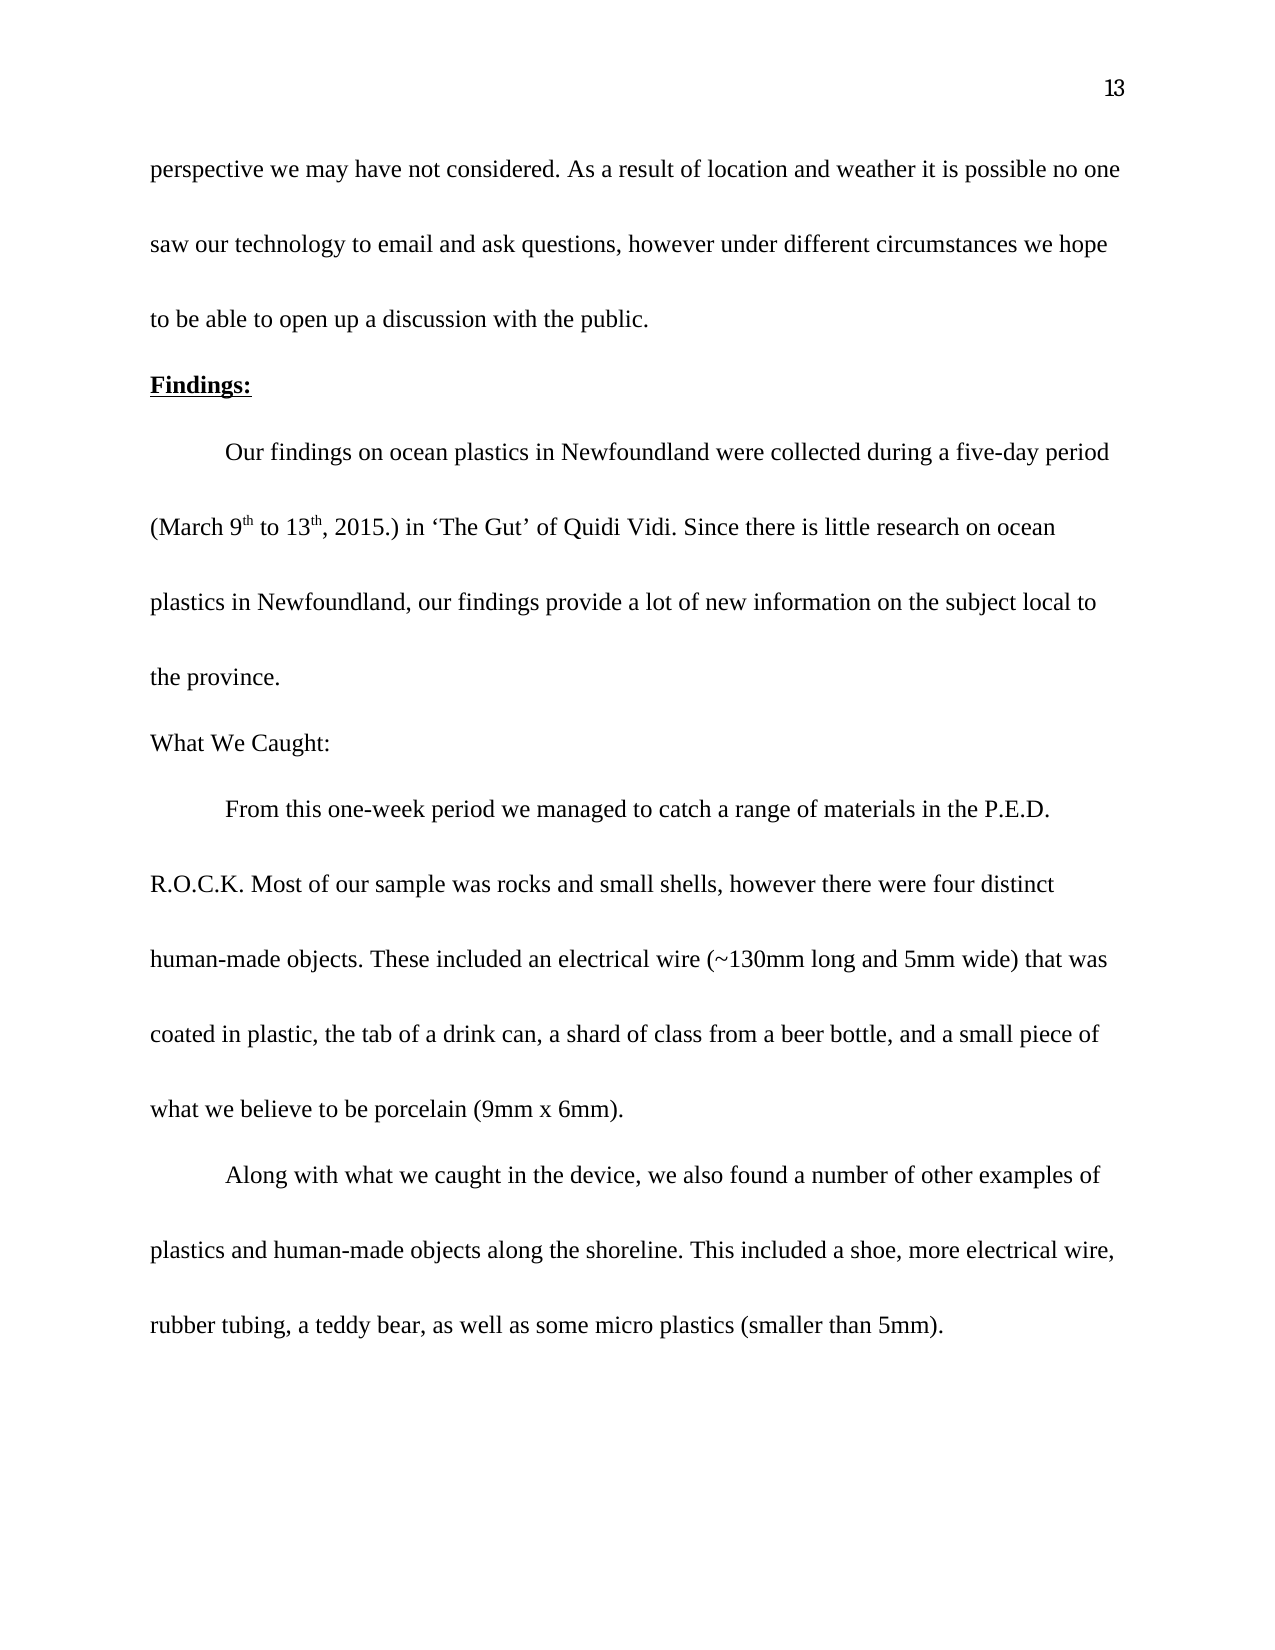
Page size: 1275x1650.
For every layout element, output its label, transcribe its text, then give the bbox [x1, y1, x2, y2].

text From this one-week period we managed to catch a range of materials in the P.E.D. R.O.C.K. Most of our sample was rocks and small shells, however there were four distinct human-made objects. These included an electrical wire (~130mm long and 5mm wide) that was coated in plastic, the tab of a drink can, a shard of class from a beer bottle, and a small piece of what we believe to be porcelain (9mm x 6mm). [150, 790, 1125, 1127]
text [150, 150, 1125, 337]
text What We Caught: [150, 724, 1125, 761]
text Along with what we caught in the device, we also found a number of other examples of plastics and human-made objects along the shoreline. This included a shoe, more electrical wire, rubber tubing, a teddy bear, as well as some micro plastics (smaller than 5mm). [150, 1156, 1125, 1344]
text Our findings on ocean plastics in Newfoundland were collected during a five-day period (March 9th to 13th, 2015.) in ‘The Gut’ of Quidi Vidi. Since there is little research on ocean plastics in Newfoundland, our findings provide a lot of new information on the subject local to the province. [150, 432, 1125, 695]
text Findings: [150, 366, 1125, 404]
